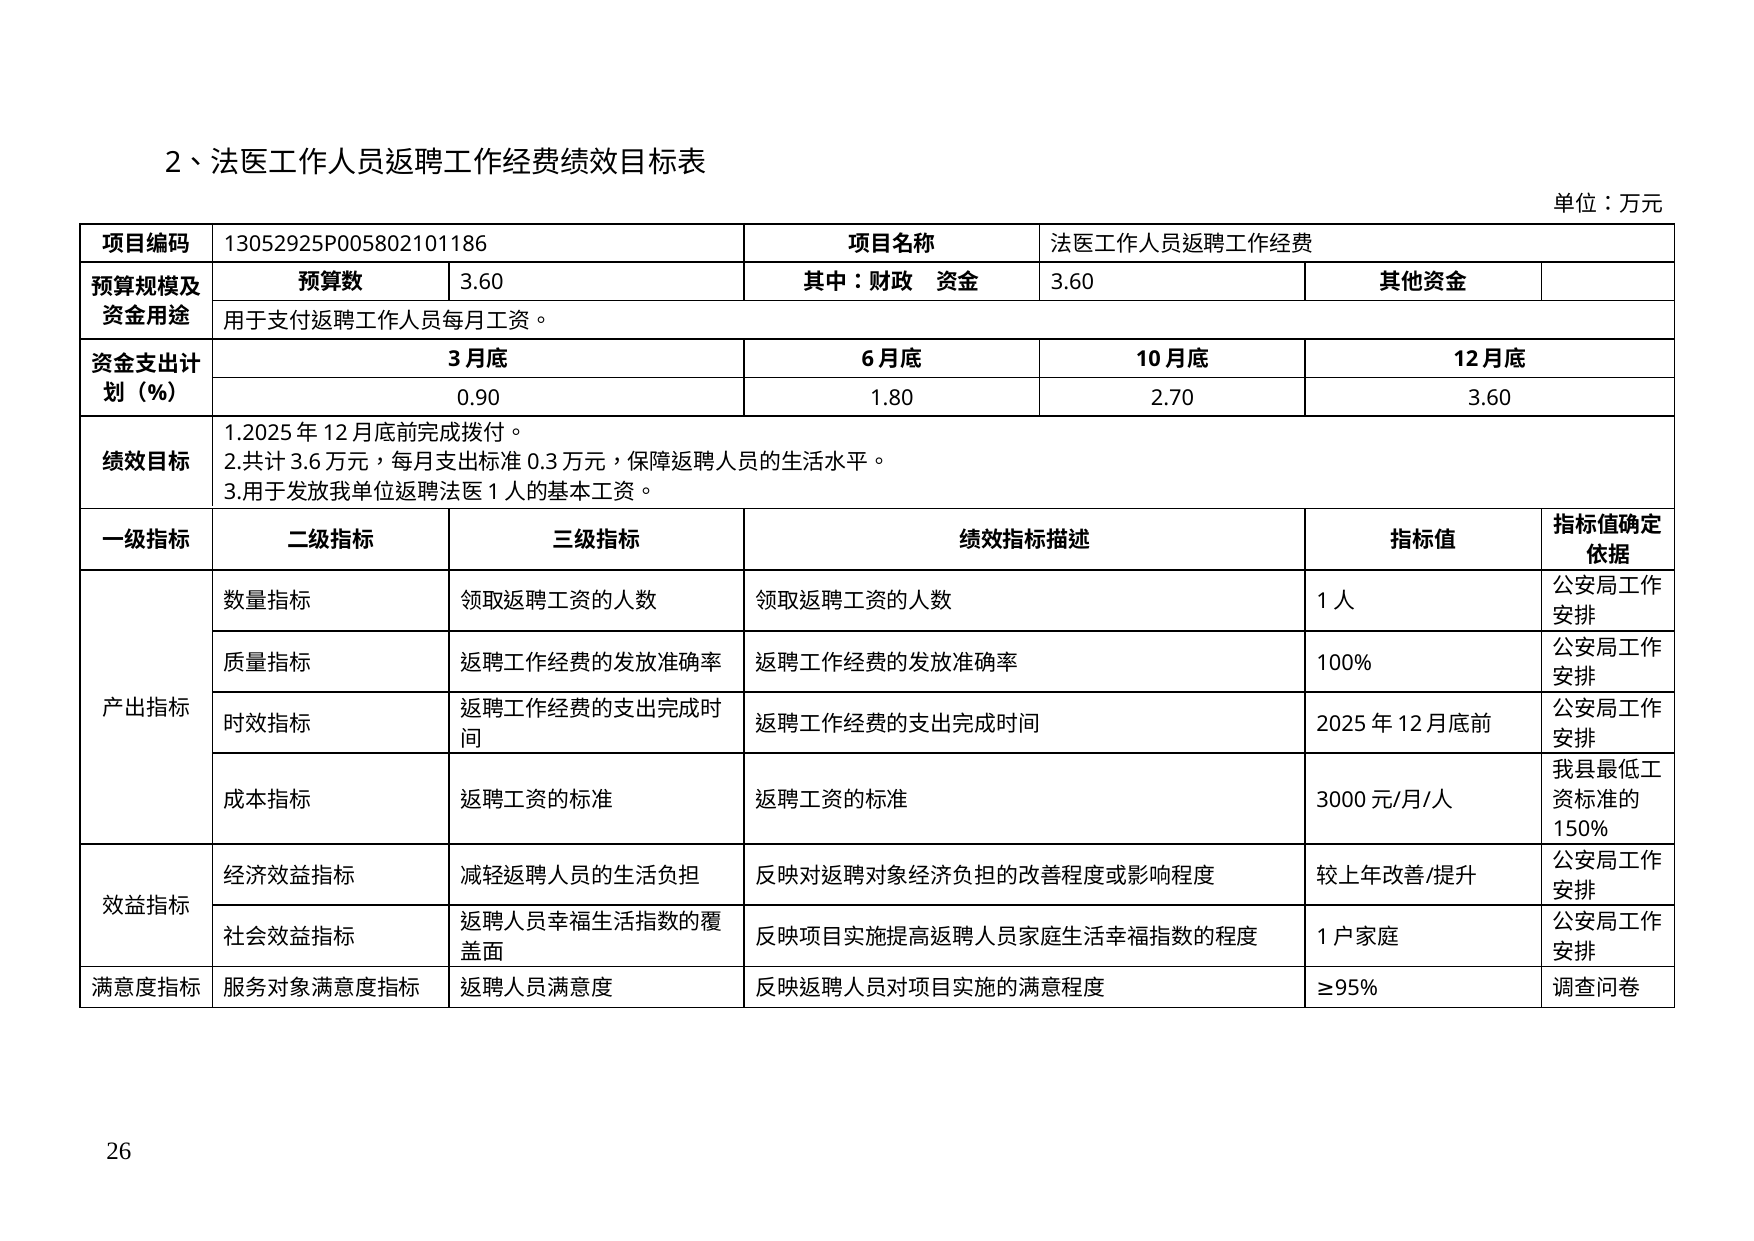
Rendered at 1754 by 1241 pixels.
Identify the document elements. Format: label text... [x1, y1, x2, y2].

table_cell 公安局工作安排 [1542, 571, 1674, 630]
table_cell 经济效益指标 [213, 845, 448, 904]
table_cell 产出指标 [81, 571, 212, 843]
table_cell 效益指标 [81, 845, 212, 966]
table_cell 返聘工作经费的发放准确率 [745, 632, 1304, 691]
table_cell 返聘工资的标准 [450, 754, 743, 843]
table_cell 项目名称 [745, 225, 1039, 261]
table_cell 项目编码 [81, 225, 212, 261]
table_cell 3.60 [1040, 263, 1304, 300]
table_cell 公安局工作安排 [1542, 906, 1674, 966]
table_header 指标值 [1306, 509, 1541, 569]
table_cell 反映返聘人员对项目实施的满意程度 [745, 967, 1304, 1007]
table_cell 质量指标 [213, 632, 448, 691]
table_cell ≥95% [1306, 967, 1541, 1007]
table_header 二级指标 [213, 509, 448, 569]
table_cell 12月底 [1306, 340, 1674, 377]
table_header 一级指标 [81, 509, 212, 569]
table_cell 数量指标 [213, 571, 448, 630]
table_cell 13052925P005802101186 [213, 225, 743, 261]
table_cell 反映项目实施提高返聘人员家庭生活幸福指数的程度 [745, 906, 1304, 966]
table_cell 反映对返聘对象经济负担的改善程度或影响程度 [745, 845, 1304, 904]
table_cell 时效指标 [213, 693, 448, 752]
table_cell 0.90 [213, 378, 743, 415]
table_cell 绩效目标 [81, 417, 212, 506]
table_header 绩效指标描述 [745, 509, 1304, 569]
table_cell 较上年改善/提升 [1306, 845, 1541, 904]
table_cell 3月底 [213, 340, 743, 377]
table_cell 1.80 [745, 378, 1039, 415]
table_cell 社会效益指标 [213, 906, 448, 966]
table_cell 领取返聘工资的人数 [450, 571, 743, 630]
table_cell 2.70 [1040, 378, 1304, 415]
table_cell 10月底 [1040, 340, 1304, 377]
table_cell 成本指标 [213, 754, 448, 843]
table_cell 其中：财政 资金 [745, 263, 1039, 300]
table_cell 公安局工作安排 [1542, 845, 1674, 904]
table_cell 3.60 [1306, 378, 1674, 415]
table_cell 公安局工作安排 [1542, 632, 1674, 691]
table_cell 其他资金 [1306, 263, 1541, 300]
table_cell 预算数 [213, 263, 448, 300]
table_cell 调查问卷 [1542, 967, 1674, 1007]
table_cell 法医工作人员返聘工作经费 [1040, 225, 1674, 261]
table_cell 3000元/月/人 [1306, 754, 1541, 843]
table_cell 3.60 [450, 263, 743, 300]
text 2、法医工作人员返聘工作经费绩效目标表 [106, 142, 1648, 181]
table_cell 减轻返聘人员的生活负担 [450, 845, 743, 904]
table_cell 领取返聘工资的人数 [745, 571, 1304, 630]
table_cell 返聘工作经费的发放准确率 [450, 632, 743, 691]
table_cell [1542, 263, 1674, 300]
table_cell 用于支付返聘工作人员每月工资。 [213, 301, 1674, 338]
table_cell 1户家庭 [1306, 906, 1541, 966]
table_cell 返聘人员满意度 [450, 967, 743, 1007]
table_cell 预算规模及资金用途 [81, 263, 212, 338]
table_header 指标值确定依据 [1542, 509, 1674, 569]
table_cell 返聘工作经费的支出完成时间 [450, 693, 743, 752]
table_cell 1人 [1306, 571, 1541, 630]
table_cell 返聘工作经费的支出完成时间 [745, 693, 1304, 752]
table_cell 2025年12月底前 [1306, 693, 1541, 752]
table_cell 满意度指标 [81, 967, 212, 1007]
table_cell 返聘工资的标准 [745, 754, 1304, 843]
table_cell 资金支出计划（%） [81, 340, 212, 415]
table_header 三级指标 [450, 509, 743, 569]
table_cell 1.2025年12月底前完成拨付。 2.共计3.6万元，每月支出标准0.3万元，保障返聘人员的生活水平。 3.用于发放我单位返聘法医1人的基本工资。 [213, 417, 1674, 506]
table_header 单位：万元 [81, 183, 1674, 223]
table_cell 我县最低工资标准的150% [1542, 754, 1674, 843]
table_cell 返聘人员幸福生活指数的覆盖面 [450, 906, 743, 966]
table_cell 服务对象满意度指标 [213, 967, 448, 1007]
table_cell 100% [1306, 632, 1541, 691]
table_cell 公安局工作安排 [1542, 693, 1674, 752]
table_cell 6月底 [745, 340, 1039, 377]
